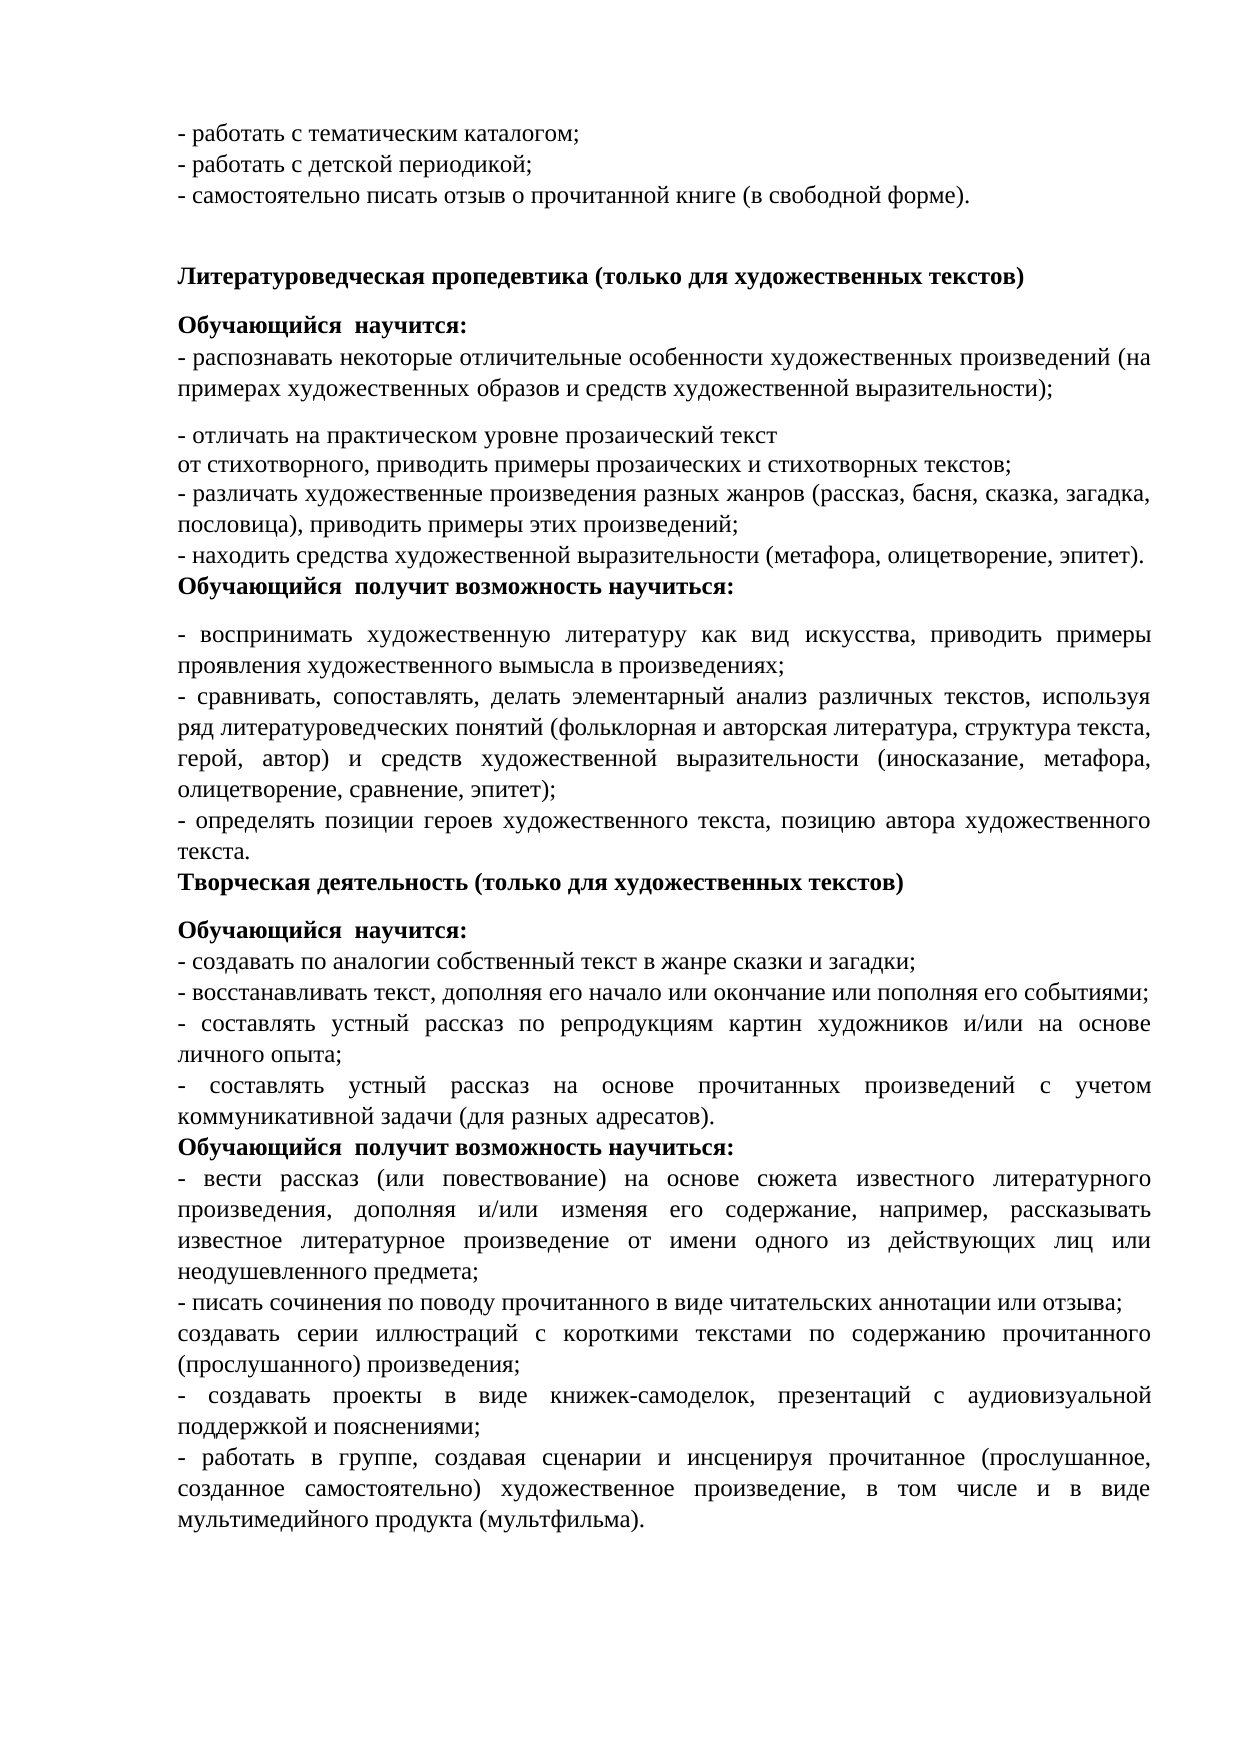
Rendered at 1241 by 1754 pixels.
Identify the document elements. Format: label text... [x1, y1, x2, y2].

text Обучающийся получит возможность научиться: [177, 1132, 1152, 1161]
text - вести рассказ (или повествование) на основе сюжета известного литературного произведения, дополняя и/или изменяя его содержание, например, рассказывать известное литературное произведение от имени одного из действующих лиц или неодушевленного предмета; [177, 1163, 1152, 1285]
text - восстанавливать текст, дополняя его начало или окончание или пополняя его событиями; [177, 977, 1152, 1006]
text Творческая деятельность (только для художественных текстов) [177, 867, 1152, 896]
text Обучающийся научится: [177, 915, 1152, 943]
text - распознавать некоторые отличительные особенности художественных произведений (на примерах художественных образов и средств художественной выразительности); [177, 342, 1152, 401]
text создавать серии иллюстраций с короткими текстами по содержанию прочитанного (прослушанного) произведения; [177, 1318, 1152, 1378]
text - определять позиции героев художественного текста, позицию автора художественного текста. [177, 805, 1152, 865]
text - работать с детской периодикой; [177, 149, 1152, 178]
text - самостоятельно писать отзыв о прочитанной книге (в свободной форме). [177, 180, 1152, 209]
text - сравнивать, сопоставлять, делать элементарный анализ различных текстов, используя ряд литературоведческих понятий (фольклорная и авторская литература, структура текста, герой, автор) и средств художественной выразительности (иносказание, метафора, олицетворение, сравнение, эпитет); [177, 681, 1152, 803]
text - создавать по аналогии собственный текст в жанре сказки и загадки; [177, 946, 1152, 974]
text - составлять устный рассказ на основе прочитанных произведений с учетом коммуникативной задачи (для разных адресатов). [177, 1070, 1152, 1130]
text Обучающийся получит возможность научиться: [177, 571, 1152, 600]
text Литературоведческая пропедевтика (только для художественных текстов) [177, 261, 1152, 290]
text - составлять устный рассказ по репродукциям картин художников и/или на основе личного опыта; [177, 1008, 1152, 1068]
text - находить средства художественной выразительности (метафора, олицетворение, эпитет). [177, 540, 1152, 569]
text Обучающийся научится: [177, 311, 1152, 339]
text - создавать проекты в виде книжек-самоделок, презентаций с аудиовизуальной поддержкой и пояснениями; [177, 1380, 1152, 1440]
text - работать в группе, создавая сценарии и инсценируя прочитанное (прослушанное, созданное самостоятельно) художественное произведение, в том числе и в виде мультимедийного продукта (мультфильма). [177, 1442, 1152, 1533]
text - воспринимать художественную литературу как вид искусства, приводить примеры проявления художественного вымысла в произведениях; [177, 619, 1152, 678]
text - писать сочинения по поводу прочитанного в виде читательских аннотации или отзыва; [177, 1287, 1152, 1316]
text - различать художественные произведения разных жанров (рассказ, басня, сказка, загадка, пословица), приводить примеры этих произведений; [177, 478, 1152, 538]
text - отличать на практическом уровне прозаический текст от стихотворного, приводить примеры прозаических и стихотворных текстов; [177, 420, 1152, 478]
text - работать с тематическим каталогом; [177, 118, 1152, 147]
